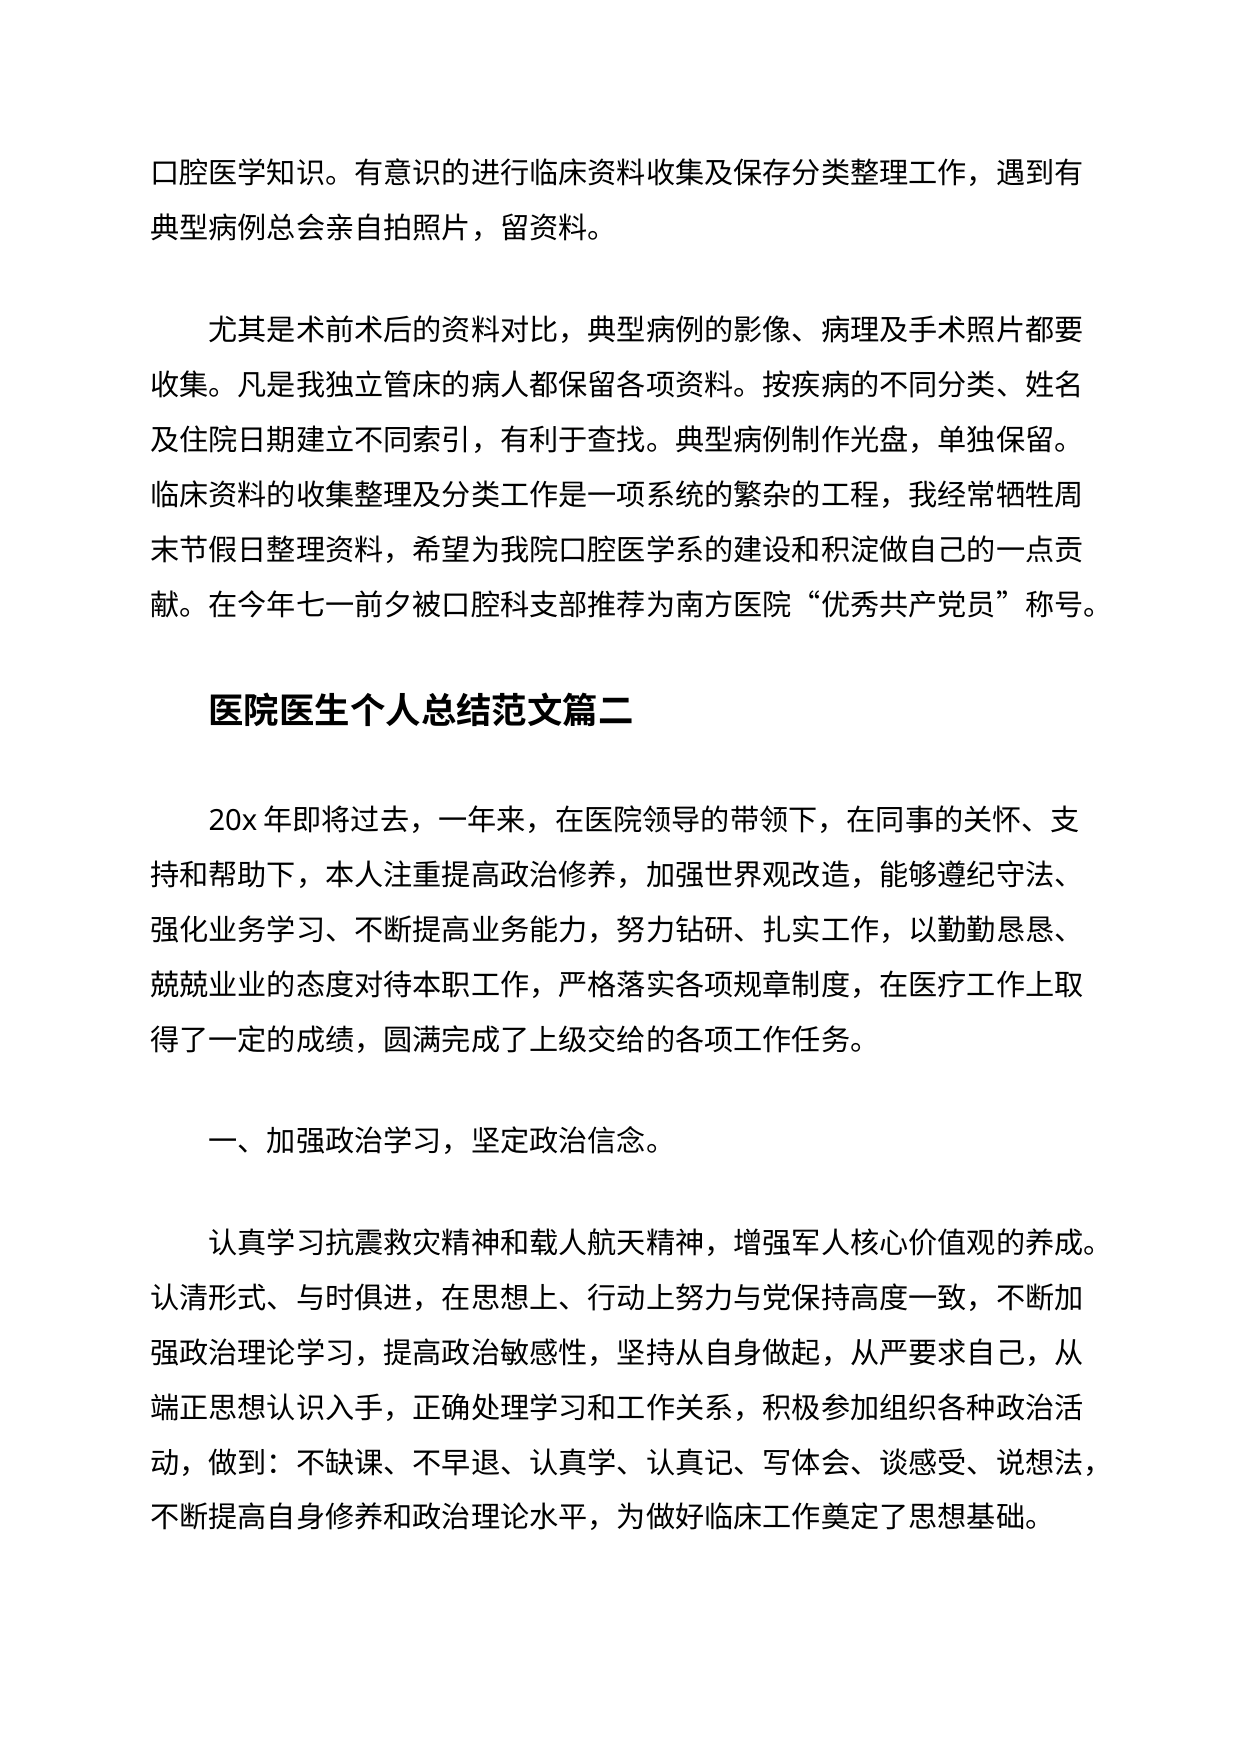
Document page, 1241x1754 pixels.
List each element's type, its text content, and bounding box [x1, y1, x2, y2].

text 认真学习抗震救灾精神和载人航天精神，增强军人核心价值观的养成。认清形式、与时俱进，在思想上、行动上努力与党保持高度一致，不断加强政治理论学习，提高政治敏感性，坚持从自身做起，从严要求自己，从端正思想认识入手，正确处理学习和工作关系，积极参加组织各种政治活动，做到：不缺课、不早退、认真学、认真记、写体会、谈感受、说想法，不断提高自身修养和政治理论水平，为做好临床工作奠定了思想基础。 [150, 1219, 1090, 1536]
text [150, 150, 1090, 247]
text 医院医生个人总结范文篇二 [150, 683, 1090, 734]
text 一、加强政治学习，坚定政治信念。 [150, 1118, 1090, 1160]
text 20x年即将过去，一年来，在医院领导的带领下，在同事的关怀、支持和帮助下，本人注重提高政治修养，加强世界观改造，能够遵纪守法、强化业务学习、不断提高业务能力，努力钻研、扎实工作，以勤勤恳恳、兢兢业业的态度对待本职工作，严格落实各项规章制度，在医疗工作上取得了一定的成绩，圆满完成了上级交给的各项工作任务。 [150, 796, 1090, 1058]
text 尤其是术前术后的资料对比，典型病例的影像、病理及手术照片都要收集。凡是我独立管床的病人都保留各项资料。按疾病的不同分类、姓名及住院日期建立不同索引，有利于查找。典型病例制作光盘，单独保留。临床资料的收集整理及分类工作是一项系统的繁杂的工程，我经常牺牲周末节假日整理资料，希望为我院口腔医学系的建设和积淀做自己的一点贡献。在今年七一前夕被口腔科支部推荐为南方医院“优秀共产党员”称号。 [150, 307, 1090, 623]
